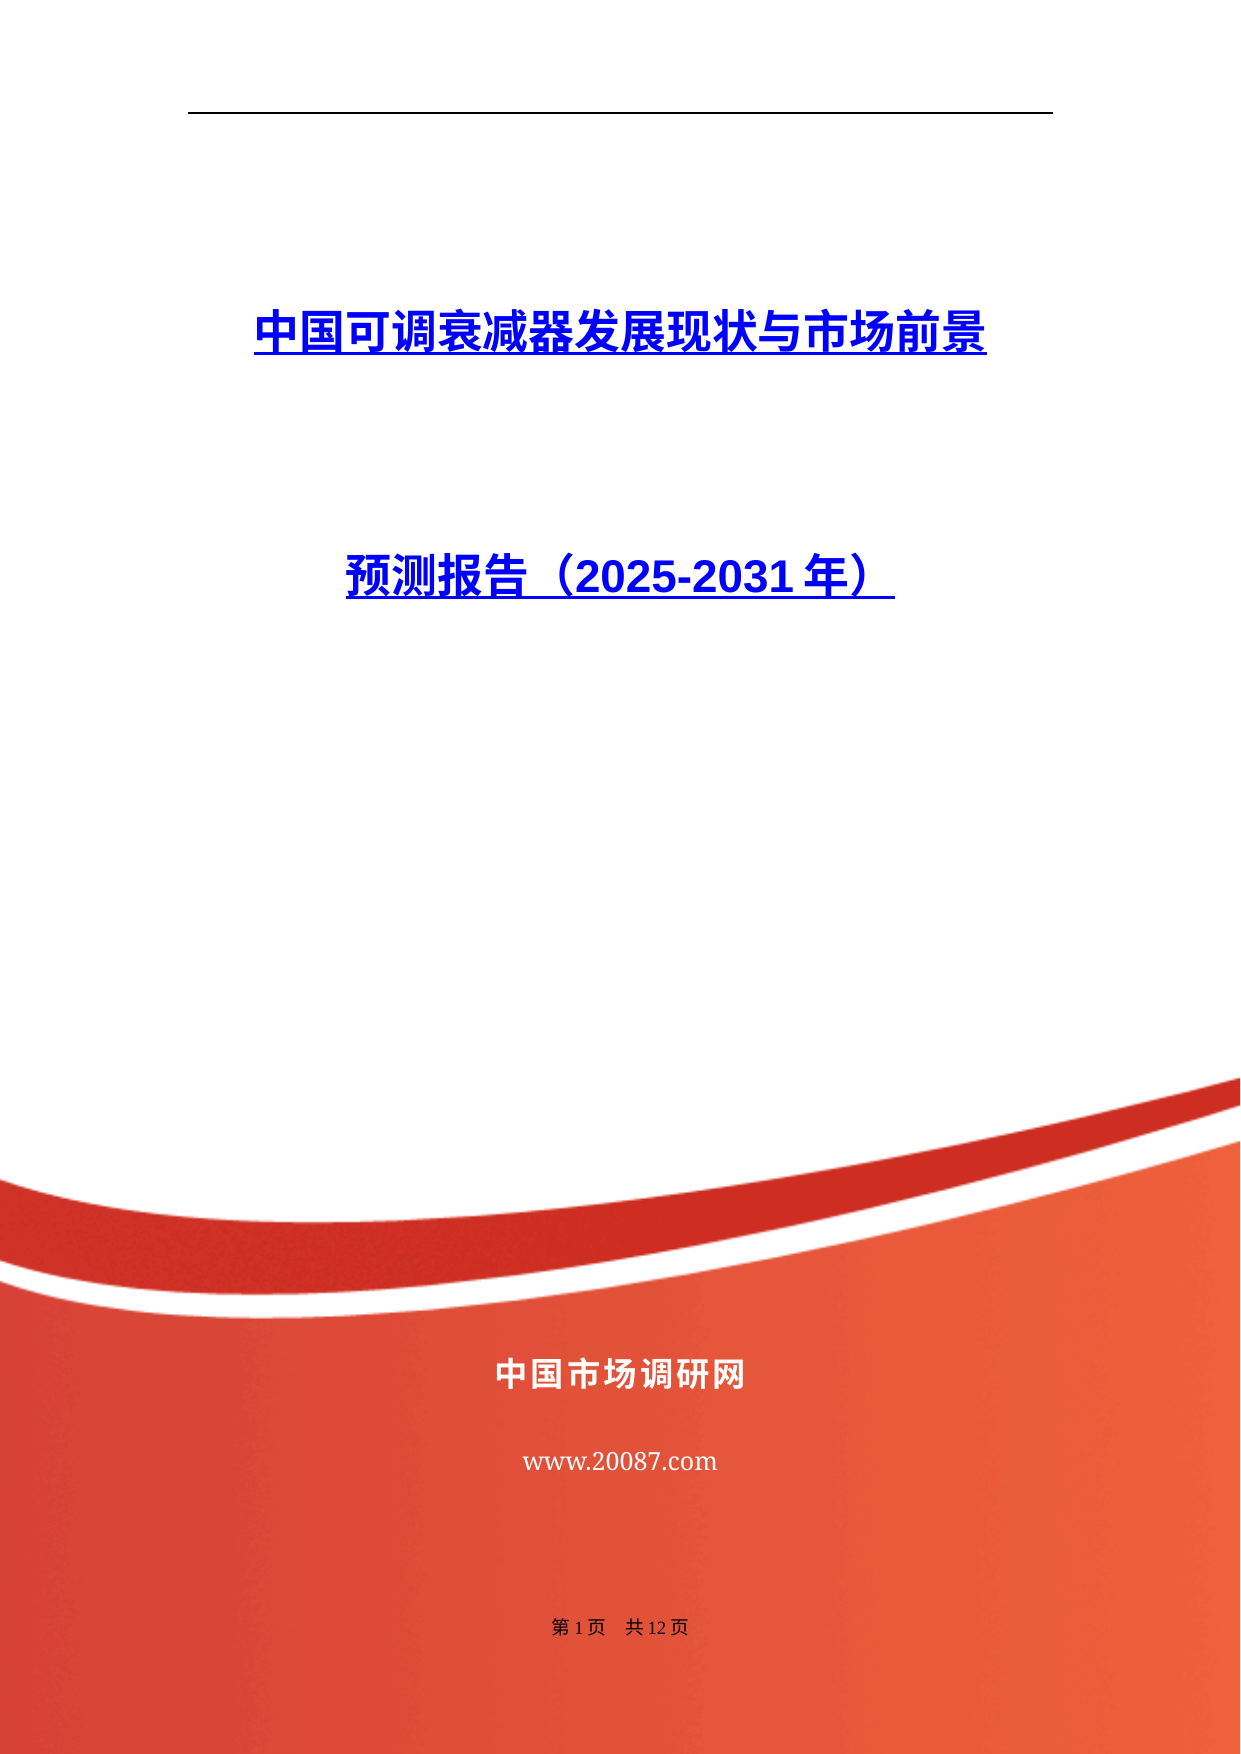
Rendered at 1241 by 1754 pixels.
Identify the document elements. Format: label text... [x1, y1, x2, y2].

picture [0, 1006, 1241, 1754]
text www.20087.com [187, 1428, 1053, 1493]
subtitle 中国市场调研网 [187, 1339, 1053, 1404]
table_header 中国可调衰减器发展现状与市场前景预测报告（2025-2031年） [188, 207, 1053, 773]
